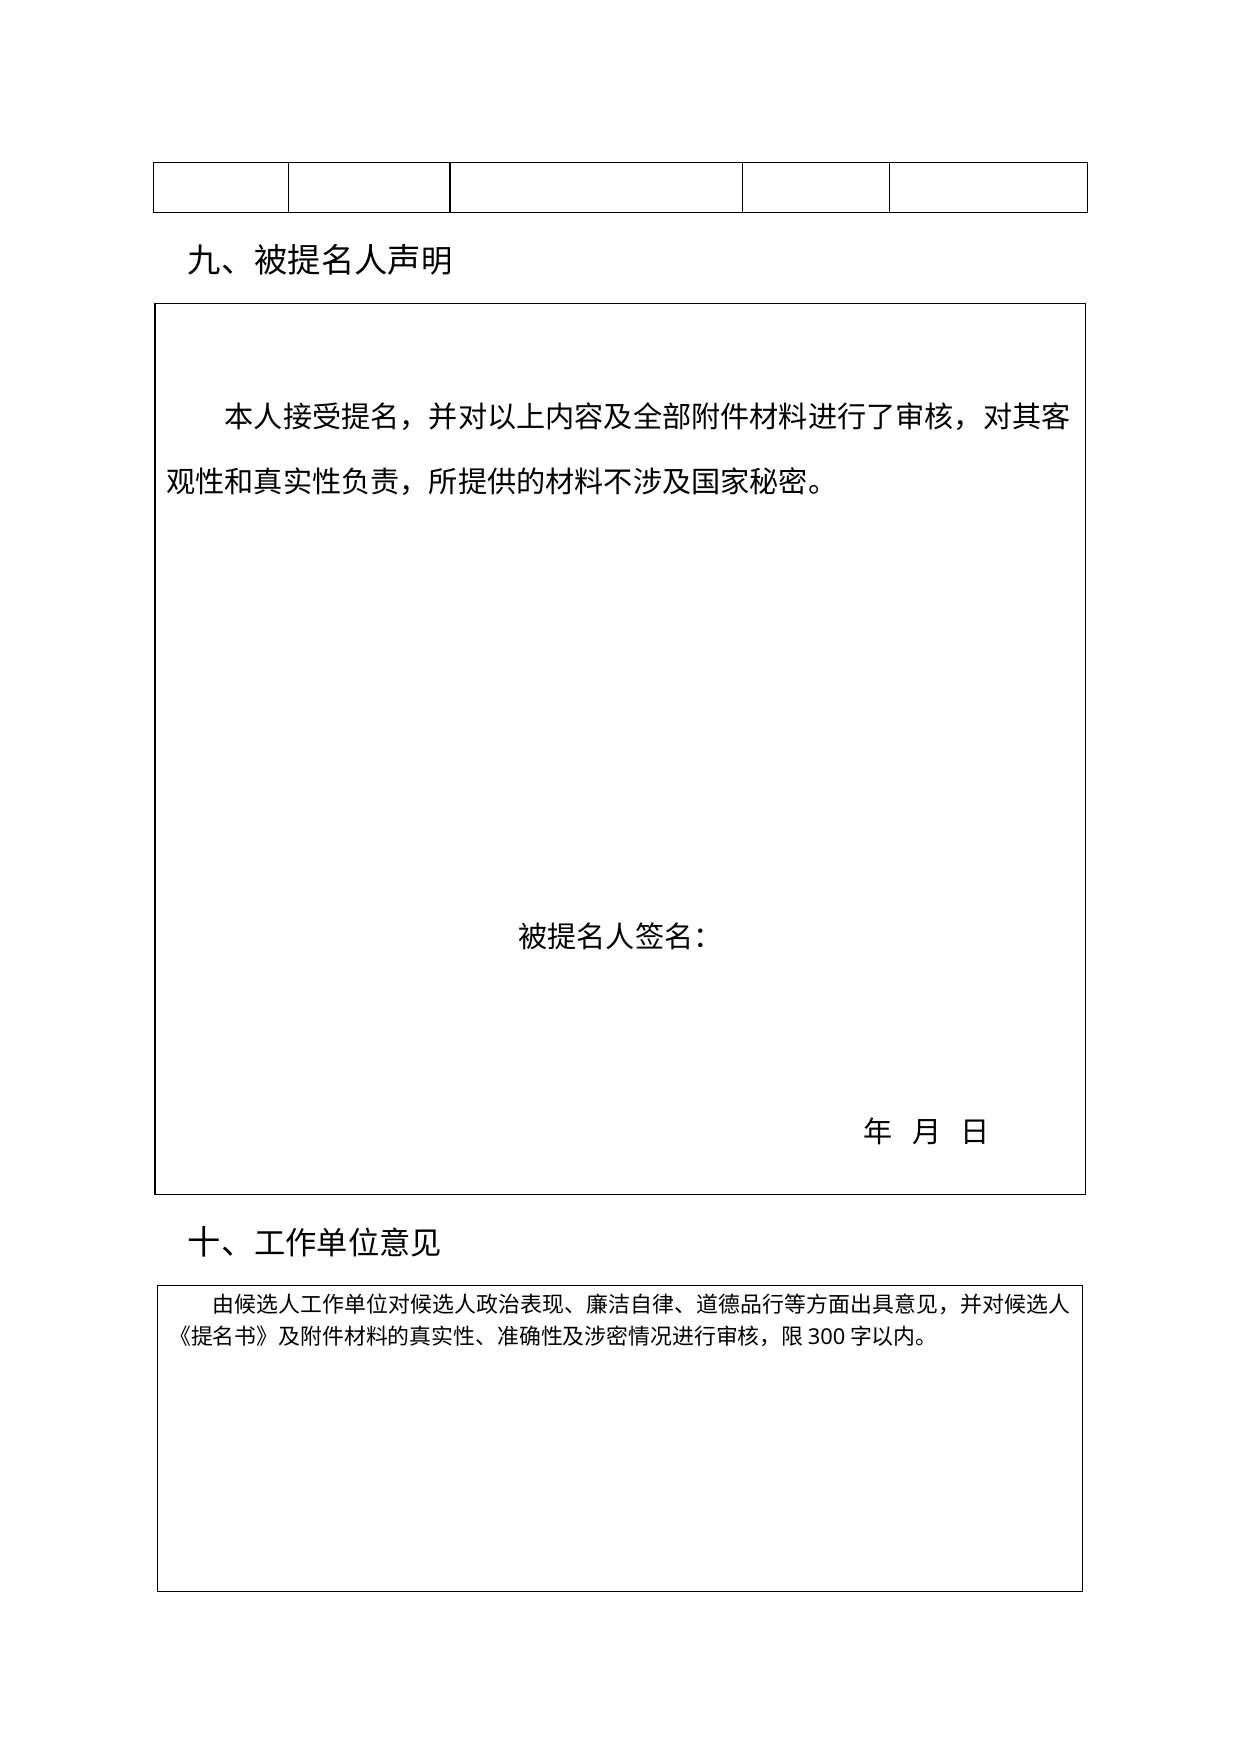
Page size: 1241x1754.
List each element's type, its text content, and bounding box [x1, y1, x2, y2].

table_header 本人接受提名，并对以上内容及全部附件材料进行了审核，对其客观性和真实性负责，所提供的材料不涉及国家秘密。 被提名人签名： 年 月 日 [156, 304, 1085, 1194]
text 十、工作单位意见 [187, 1208, 1053, 1273]
table_cell [451, 163, 742, 212]
table_cell [154, 163, 288, 212]
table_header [158, 1286, 1082, 1591]
table_cell [743, 163, 889, 212]
table_cell [289, 163, 449, 212]
text 九、被提名人声明 [187, 226, 1053, 291]
table_cell [890, 163, 1087, 212]
